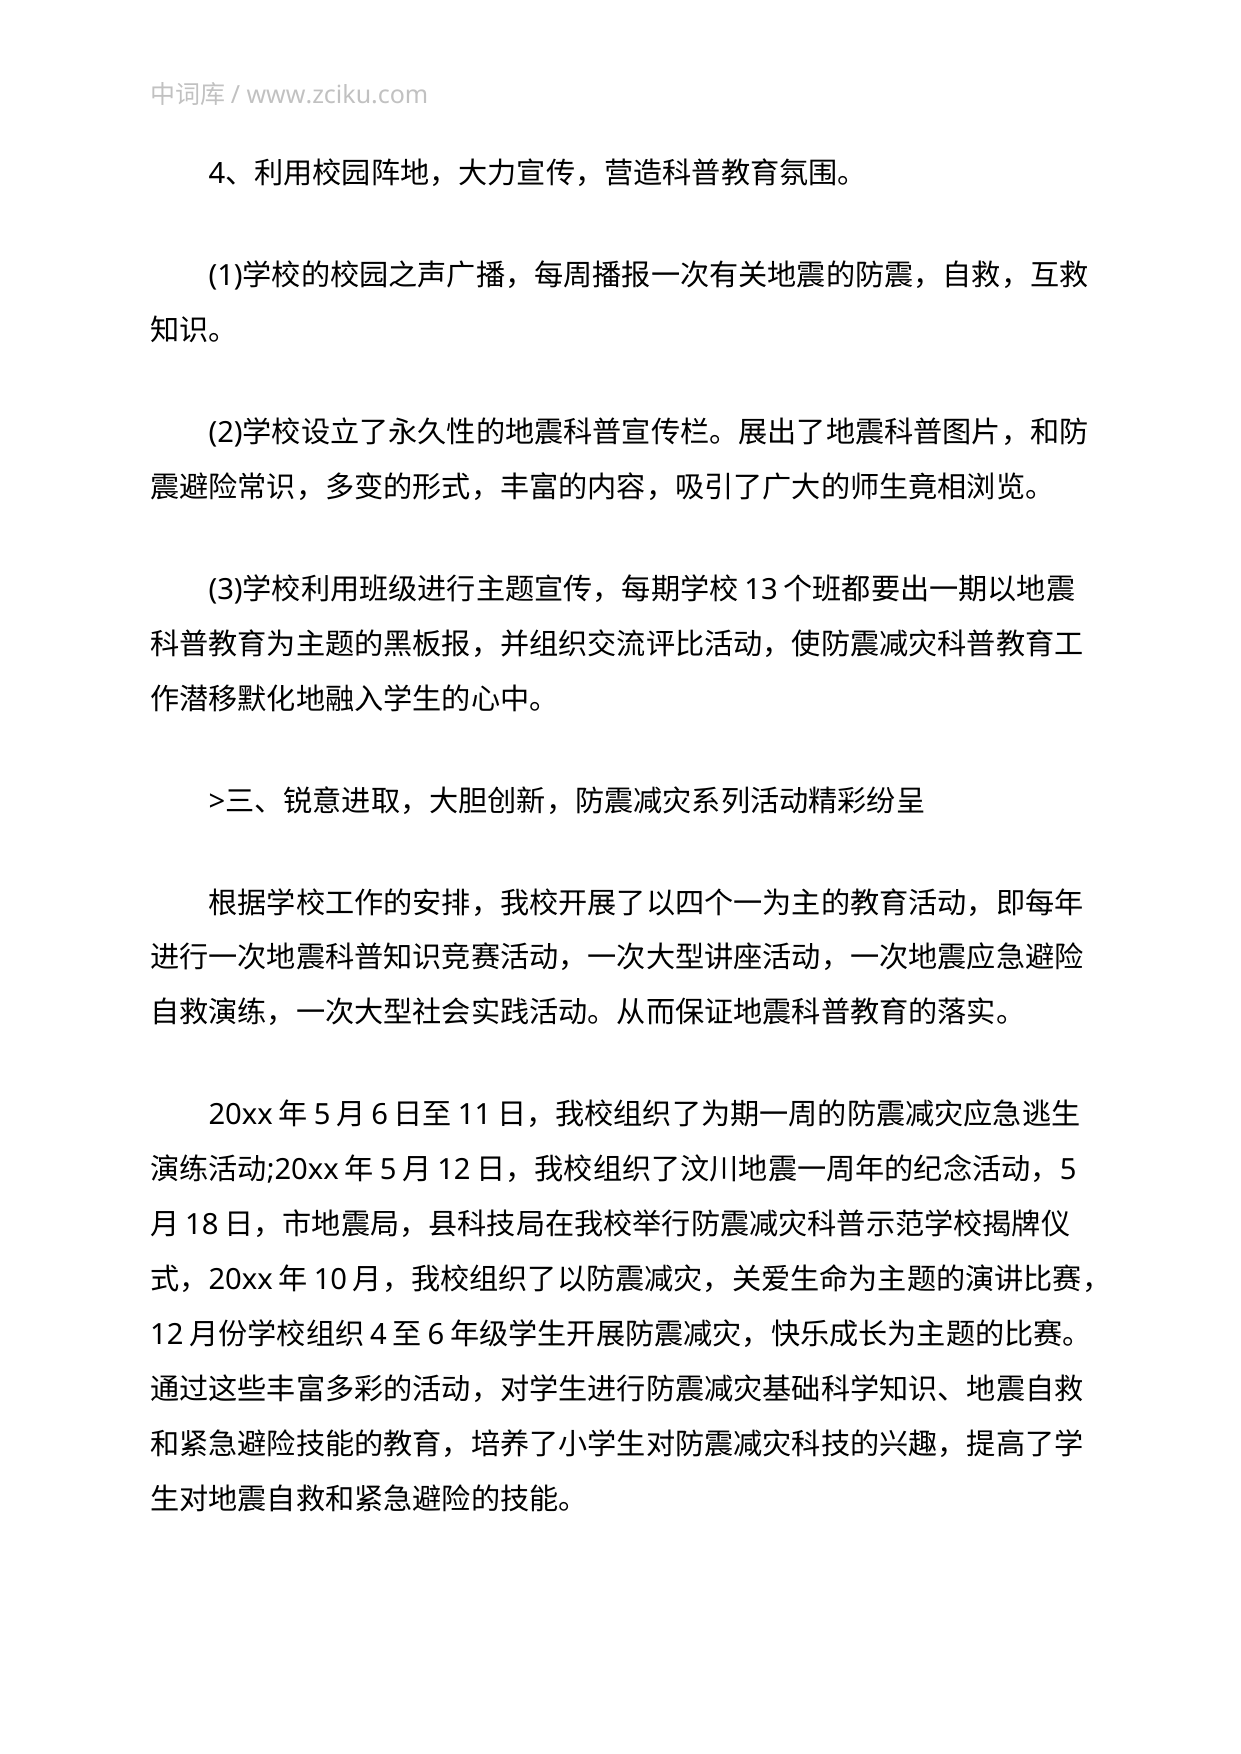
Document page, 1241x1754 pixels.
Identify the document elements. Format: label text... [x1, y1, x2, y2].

text (2)学校设立了永久性的地震科普宣传栏。展出了地震科普图片，和防震避险常识，多变的形式，丰富的内容，吸引了广大的师生竟相浏览。 [150, 409, 1090, 506]
text 20xx年5月6日至11日，我校组织了为期一周的防震减灾应急逃生演练活动;20xx年5月12日，我校组织了汶川地震一周年的纪念活动，5月18日，市地震局，县科技局在我校举行防震减灾科普示范学校揭牌仪式，20xx年10月，我校组织了以防震减灾，关爱生命为主题的演讲比赛，12月份学校组织4至6年级学生开展防震减灾，快乐成长为主题的比赛。通过这些丰富多彩的活动，对学生进行防震减灾基础科学知识、地震自救和紧急避险技能的教育，培养了小学生对防震减灾科技的兴趣，提高了学生对地震自救和紧急避险的技能。 [150, 1091, 1090, 1518]
text >三、锐意进取，大胆创新，防震减灾系列活动精彩纷呈 [150, 777, 1090, 819]
text (3)学校利用班级进行主题宣传，每期学校13个班都要出一期以地震科普教育为主题的黑板报，并组织交流评比活动，使防震减灾科普教育工作潜移默化地融入学生的心中。 [150, 566, 1090, 718]
text 根据学校工作的安排，我校开展了以四个一为主的教育活动，即每年进行一次地震科普知识竞赛活动，一次大型讲座活动，一次地震应急避险自救演练，一次大型社会实践活动。从而保证地震科普教育的落实。 [150, 879, 1090, 1031]
text (1)学校的校园之声广播，每周播报一次有关地震的防震，自救，互救知识。 [150, 252, 1090, 349]
text 4、利用校园阵地，大力宣传，营造科普教育氛围。 [150, 150, 1090, 192]
